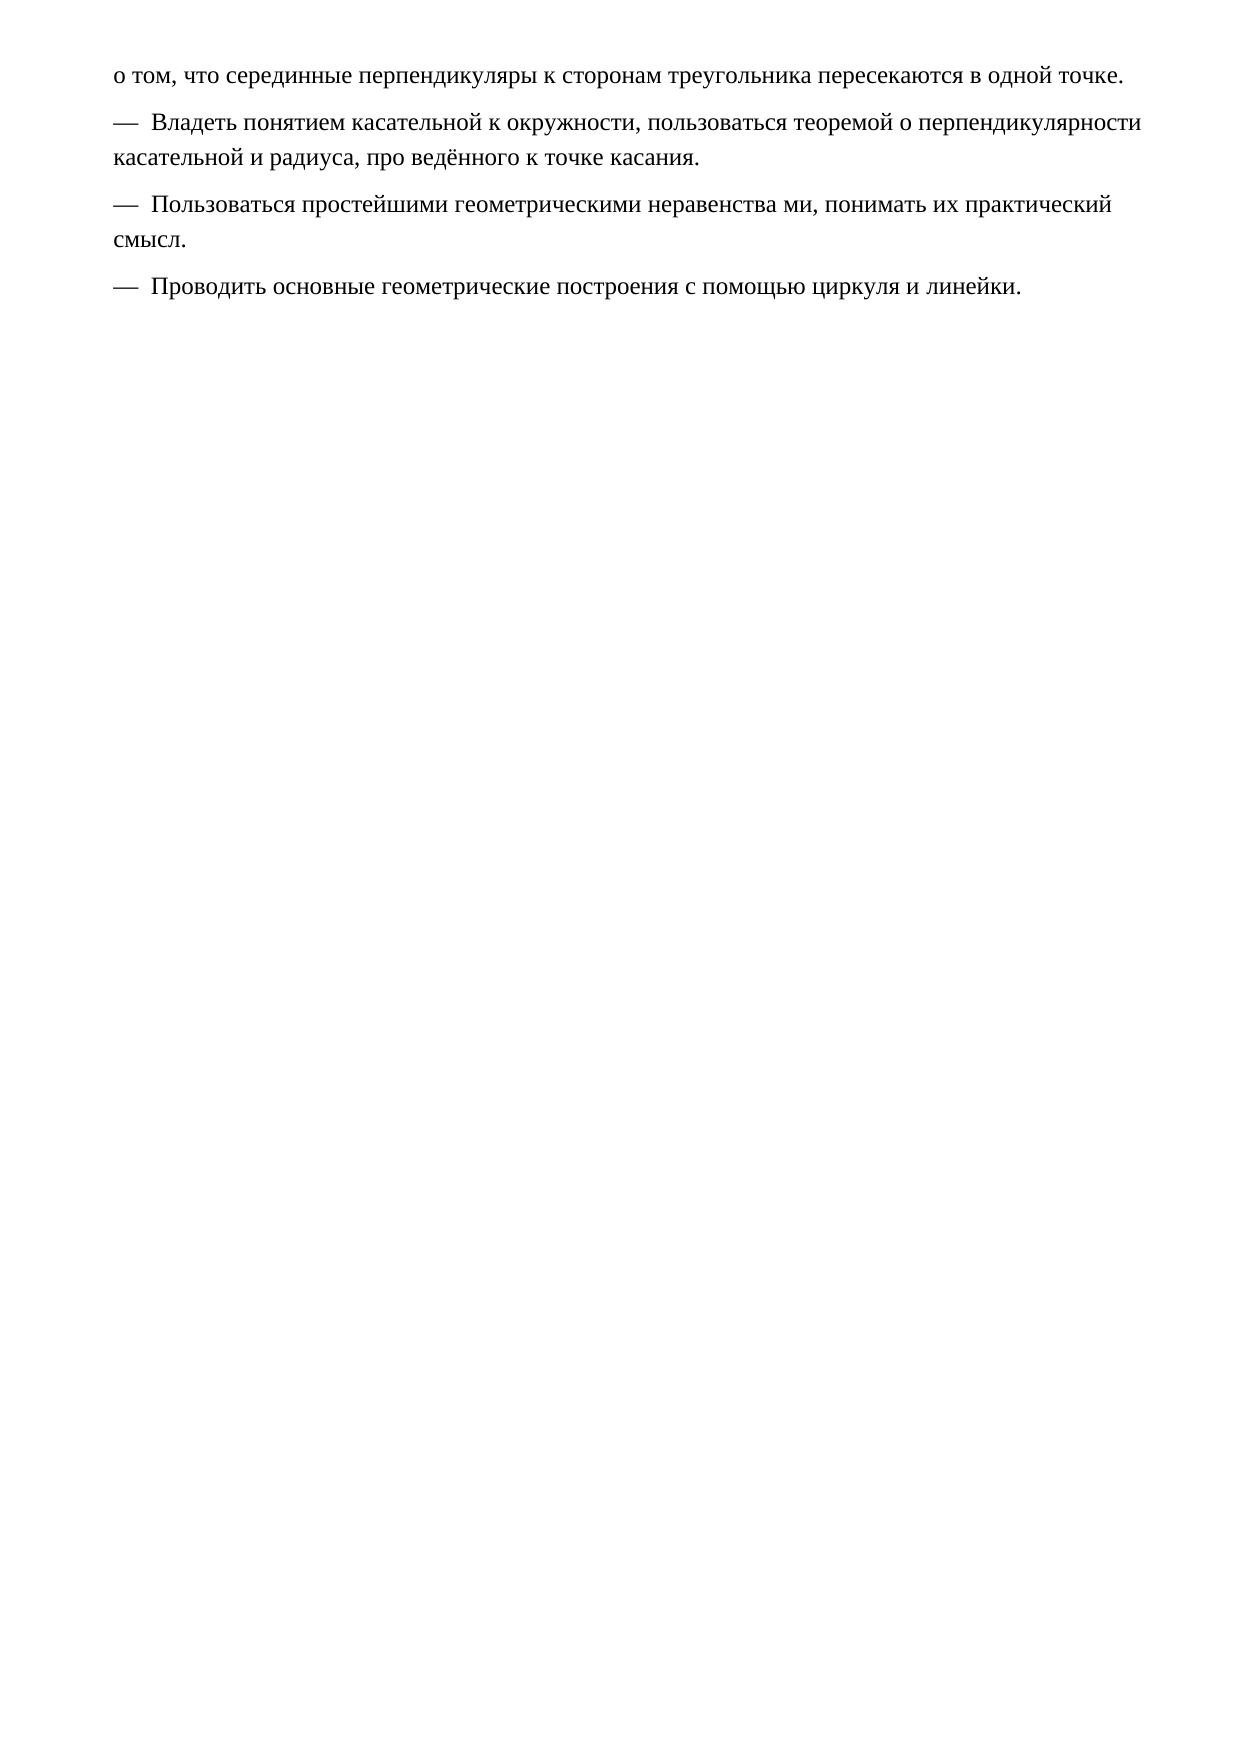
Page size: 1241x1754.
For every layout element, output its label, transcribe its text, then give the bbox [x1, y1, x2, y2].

list Пользоваться простейшими геометрическими неравенства ми, понимать их практический смысл. [113, 189, 1113, 252]
list Проводить основные геометрические построения с помощью циркуля и линейки. [113, 271, 1182, 299]
text о том, что серединные перпендикуляры к сторонам треугольника пересекаются в одной точке. [113, 60, 1182, 88]
list Владеть понятием касательной к окружности, пользоваться теоремой о перпендикулярности касательной и радиуса, про ведённого к точке касания. [113, 107, 1143, 171]
